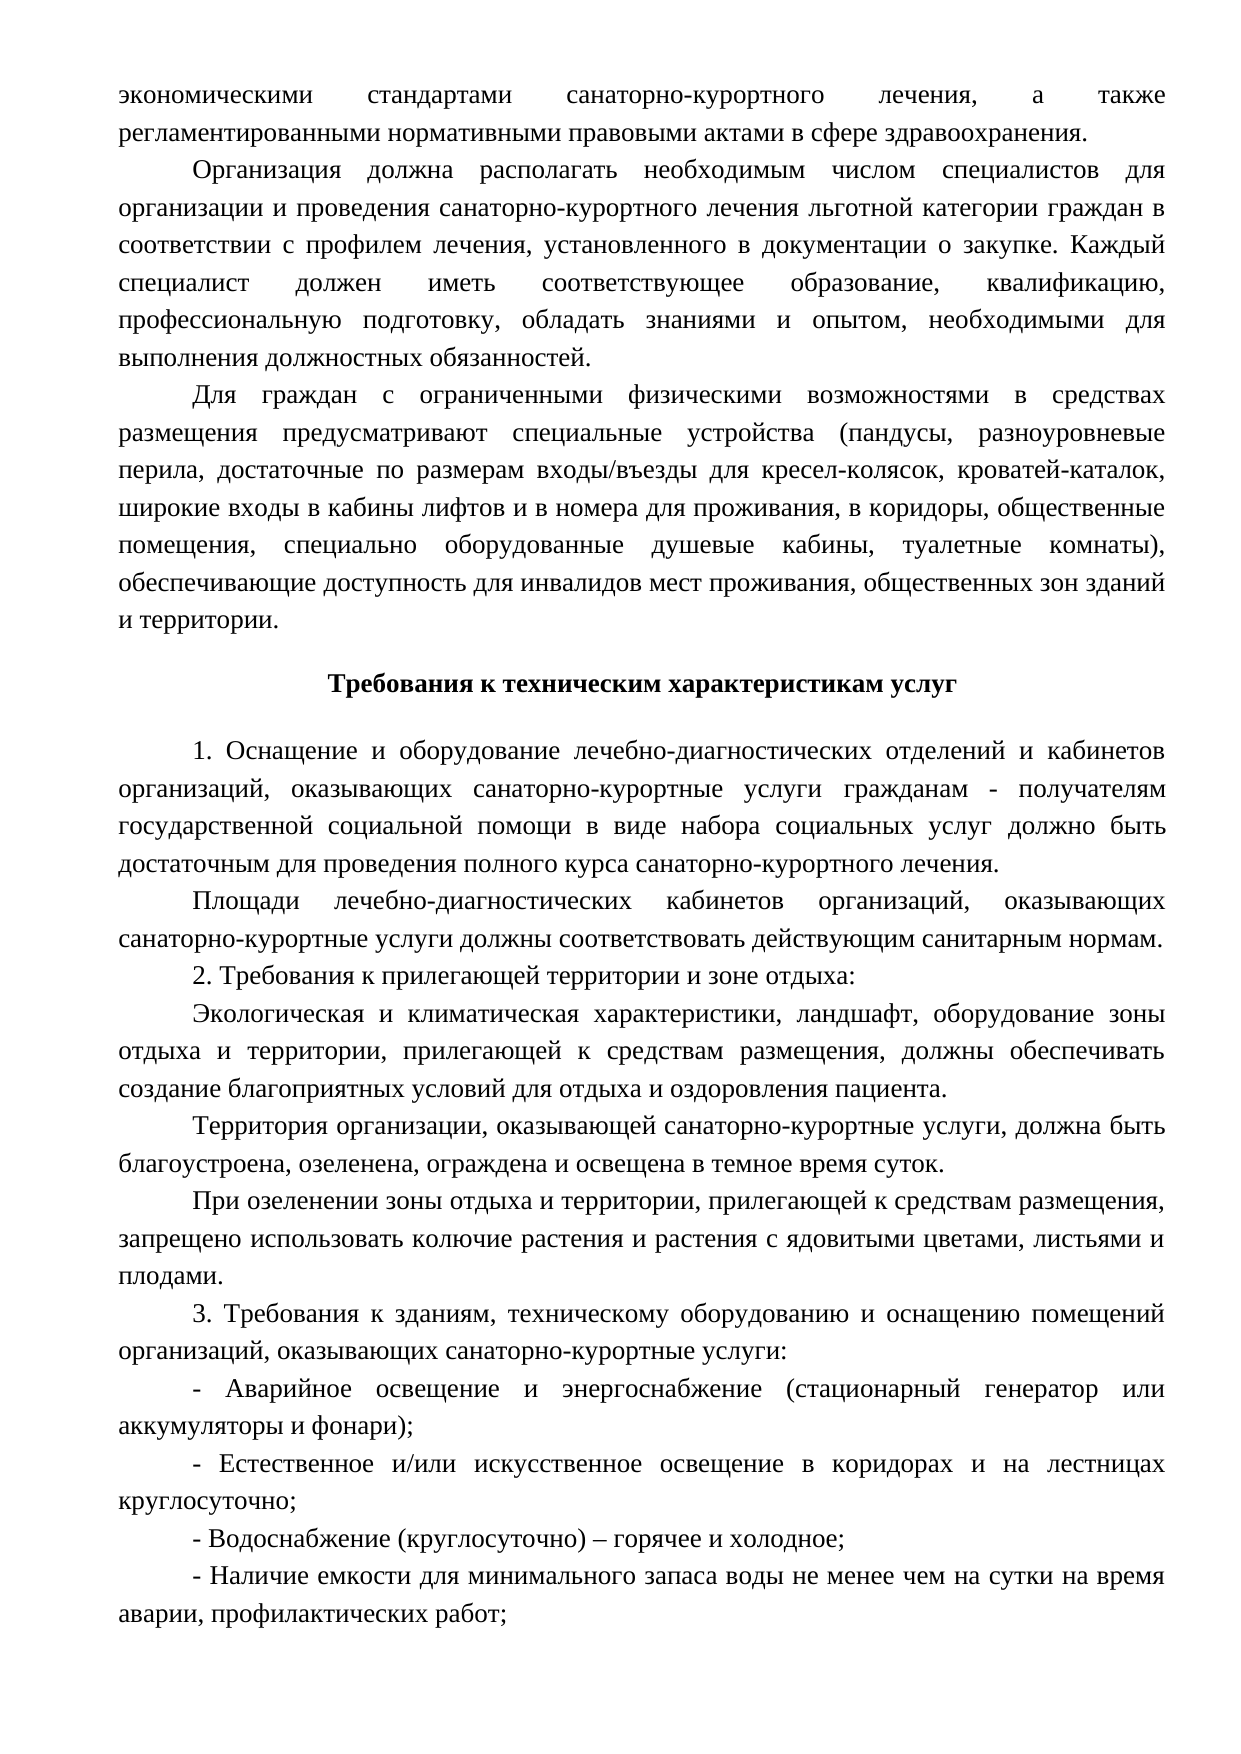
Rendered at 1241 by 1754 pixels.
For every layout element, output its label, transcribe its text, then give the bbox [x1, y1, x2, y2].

text 3. Требования к зданиям, техническому оборудованию и оснащению помещений организаций, оказывающих санаторно-курортные услуги: [118, 1292, 1167, 1367]
text - Аварийное освещение и энергоснабжение (стационарный генератор или аккумуляторы и фонари); [118, 1367, 1167, 1442]
text Для граждан с ограниченными физическими возможностями в средствах размещения предусматривают специальные устройства (пандусы, разноуровневые перила, достаточные по размерам входы/въезды для кресел-колясок, кроватей-каталок, широкие входы в кабины лифтов и в номера для проживания, в коридоры, общественные помещения, специально оборудованные душевые кабины, туалетные комнаты), обеспечивающие доступность для инвалидов мест проживания, общественных зон зданий и территории. [118, 374, 1167, 636]
text - Наличие емкости для минимального запаса воды не менее чем на сутки на время аварии, профилактических работ; [118, 1555, 1167, 1630]
text 1. Оснащение и оборудование лечебно-диагностических отделений и кабинетов организаций, оказывающих санаторно-курортные услуги гражданам - получателям государственной социальной помощи в виде набора социальных услуг должно быть достаточным для проведения полного курса санаторно-курортного лечения. [118, 730, 1167, 880]
text При озеленении зоны отдыха и территории, прилегающей к средствам размещения, запрещено использовать колючие растения и растения с ядовитыми цветами, листьями и плодами. [118, 1180, 1167, 1292]
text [118, 74, 1167, 149]
text - Естественное и/или искусственное освещение в коридорах и на лестницах круглосуточно; [118, 1442, 1167, 1517]
text - Водоснабжение (круглосуточно) – горячее и холодное; [118, 1517, 1167, 1555]
text Организация должна располагать необходимым числом специалистов для организации и проведения санаторно-курортного лечения льготной категории граждан в соответствии с профилем лечения, установленного в документации о закупке. Каждый специалист должен иметь соответствующее образование, квалификацию, профессиональную подготовку, обладать знаниями и опытом, необходимыми для выполнения должностных обязанностей. [118, 149, 1167, 374]
text Площади лечебно-диагностических кабинетов организаций, оказывающих санаторно-курортные услуги должны соответствовать действующим санитарным нормам. [118, 880, 1167, 955]
text 2. Требования к прилегающей территории и зоне отдыха: [118, 955, 1167, 992]
text Требования к техническим характеристикам услуг [118, 667, 1167, 699]
text Территория организации, оказывающей санаторно-курортные услуги, должна быть благоустроена, озеленена, ограждена и освещена в темное время суток. [118, 1105, 1167, 1180]
text Экологическая и климатическая характеристики, ландшафт, оборудование зоны отдыха и территории, прилегающей к средствам размещения, должны обеспечивать создание благоприятных условий для отдыха и оздоровления пациента. [118, 992, 1167, 1105]
